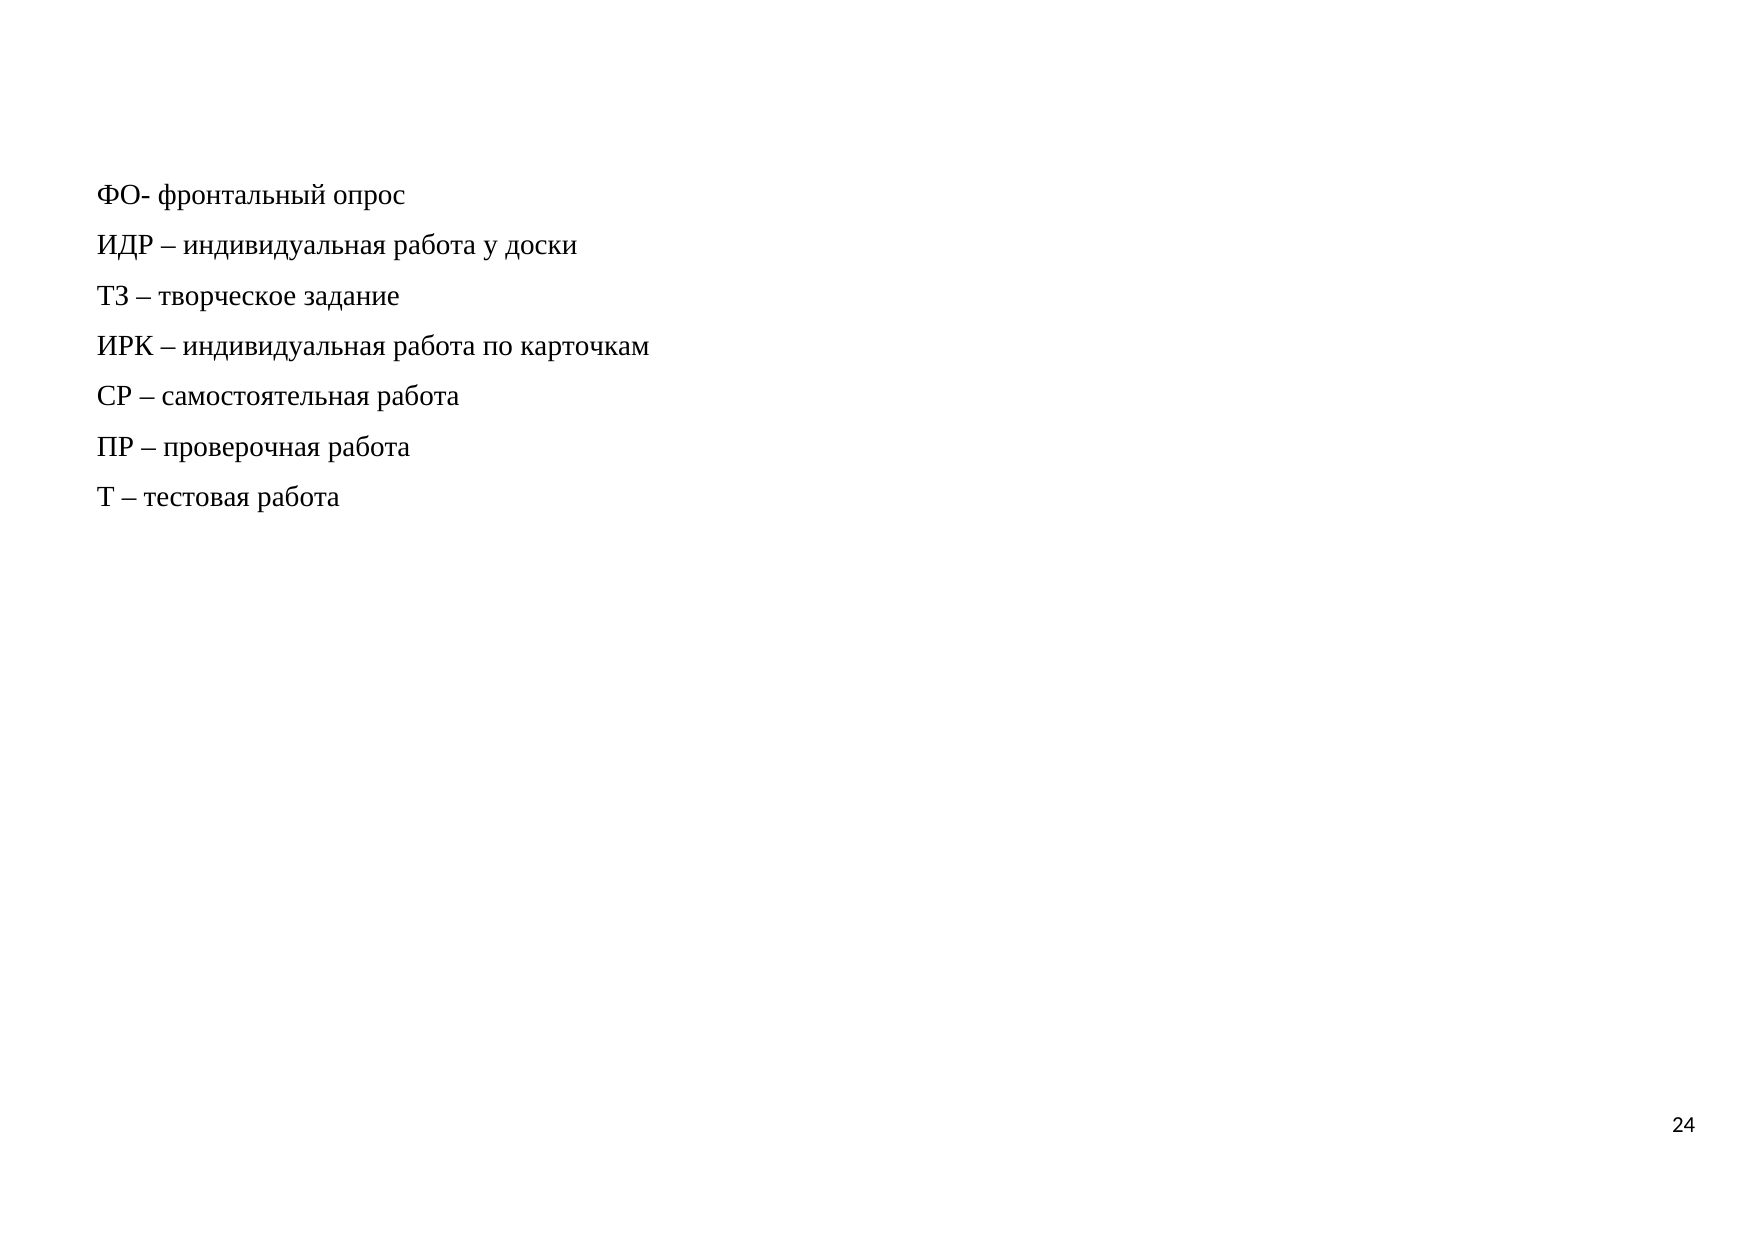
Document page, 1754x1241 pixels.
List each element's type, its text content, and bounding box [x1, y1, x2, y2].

text ИДР – индивидуальная работа у доски [97, 227, 1695, 261]
text ИРК – индивидуальная работа по карточкам [97, 328, 1695, 362]
text СР – самостоятельная работа [97, 378, 1695, 412]
text ТЗ – творческое задание [97, 278, 1695, 311]
text ПР – проверочная работа [97, 429, 1695, 462]
text ФО- фронтальный опрос [97, 177, 1695, 211]
text Т – тестовая работа [97, 479, 1695, 513]
